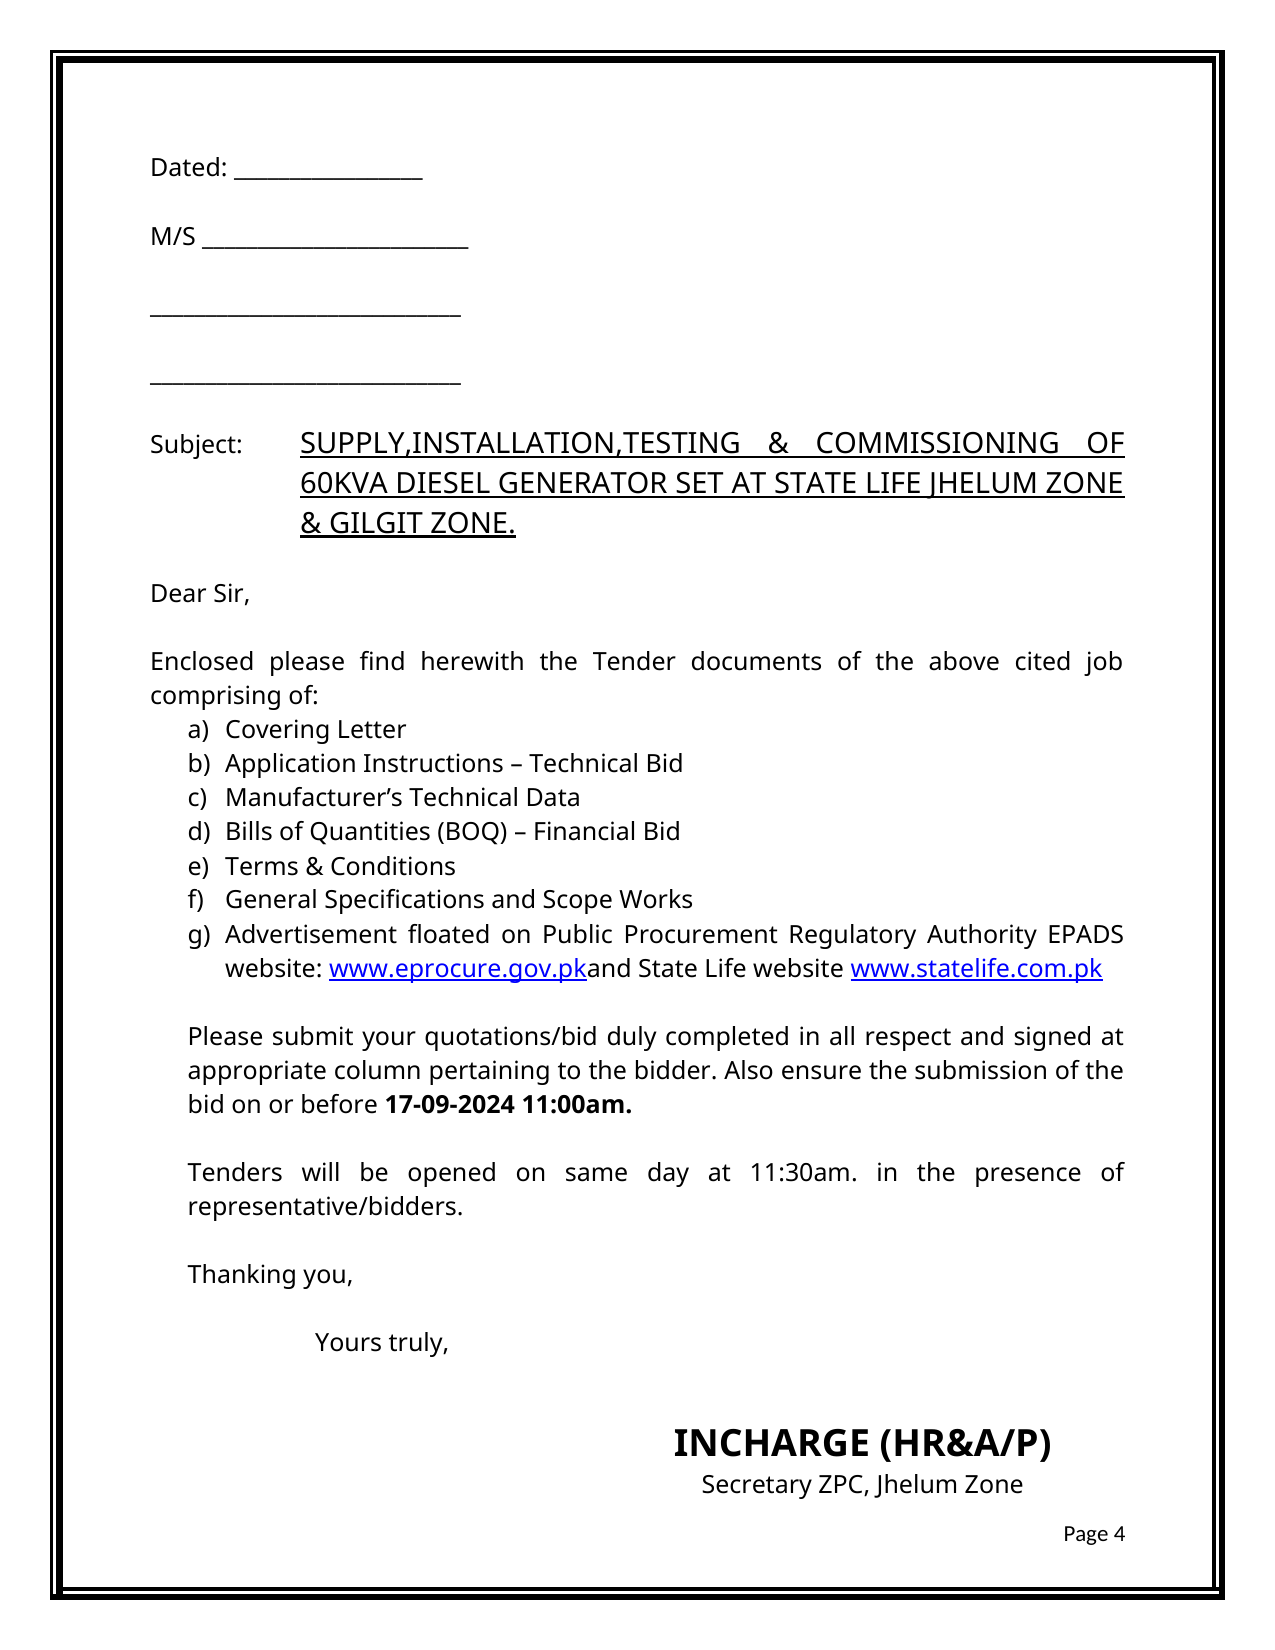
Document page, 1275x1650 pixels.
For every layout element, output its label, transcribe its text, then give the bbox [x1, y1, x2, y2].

list Application Instructions – Technical Bid [187, 746, 1125, 780]
text ____________________________ [150, 354, 1125, 388]
list Covering Letter [187, 712, 1125, 746]
text Secretary ZPC, Jhelum Zone [562, 1467, 1125, 1501]
text Tenders will be opened on same day at 11:30am. in the presence of representative/bidders. [187, 1155, 1125, 1223]
text Thanking you, [187, 1257, 1125, 1291]
list Manufacturer’s Technical Data [187, 780, 1125, 814]
text Please submit your quotations/bid duly completed in all respect and signed at appropriate column pertaining to the bidder. Also ensure the submission of the bid on or before 17-09-2024 11:00am. [187, 1018, 1125, 1121]
text Yours truly, [187, 1325, 1125, 1359]
text INCHARGE (HR&A/P) [562, 1416, 1125, 1467]
text Subject: SUPPLY,INSTALLATION,TESTING & COMMISSIONING OF 60KVA DIESEL GENERATOR SET AT STATE LIFE JHELUM ZONE & GILGIT ZONE. [150, 422, 1125, 542]
list Terms & Conditions [187, 848, 1125, 882]
text Dated: _________________ [150, 150, 1125, 184]
list Advertisement floated on Public Procurement Regulatory Authority EPADS website: www.eprocure.gov.pkand State Life website www.statelife.com.pk [187, 916, 1125, 984]
text Dear Sir, [150, 576, 1125, 610]
list General Specifications and Scope Works [187, 882, 1125, 916]
text M/S ________________________ [150, 218, 1125, 252]
text Enclosed please find herewith the Tender documents of the above cited job comprising of: [150, 644, 1125, 712]
text ____________________________ [150, 286, 1125, 320]
list Bills of Quantities (BOQ) – Financial Bid [187, 814, 1125, 848]
